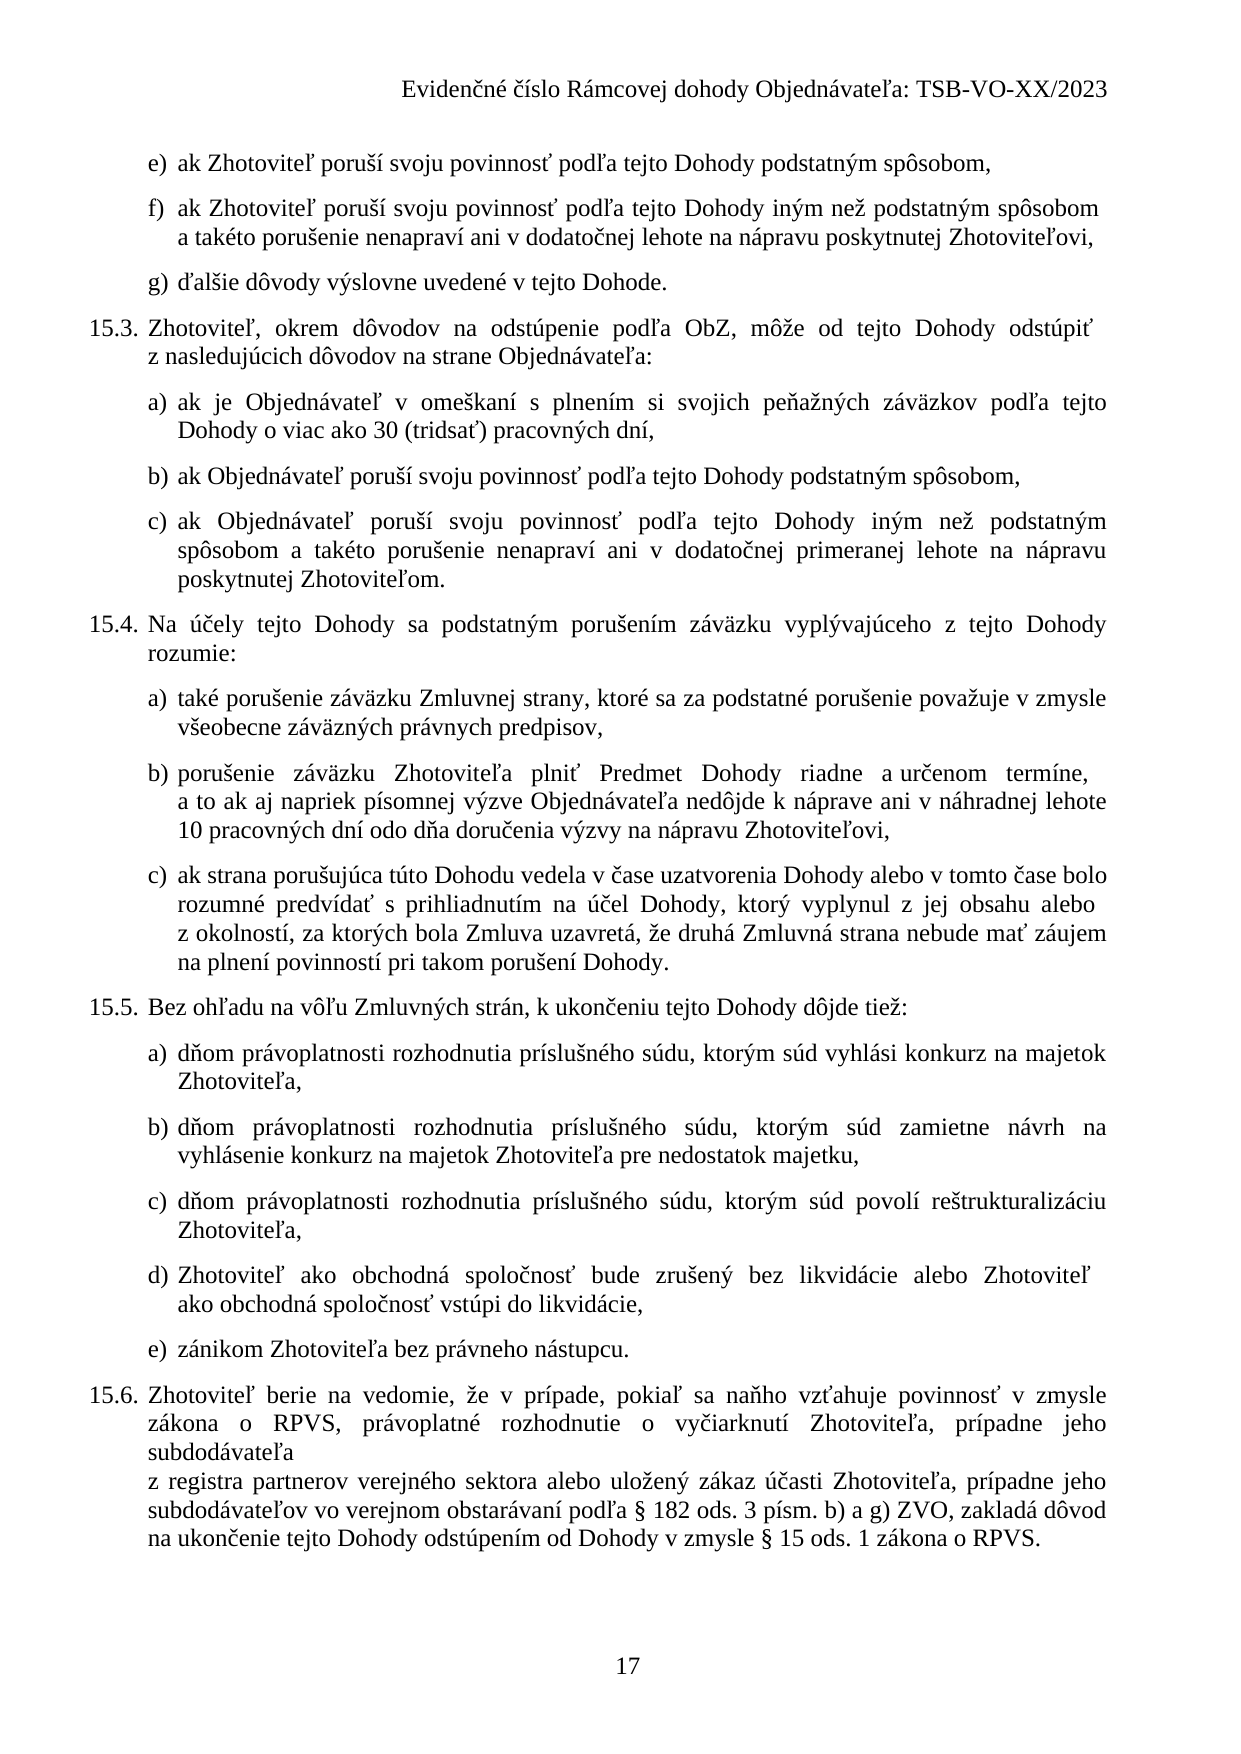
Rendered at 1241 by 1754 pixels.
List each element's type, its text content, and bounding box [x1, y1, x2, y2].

list Bez ohľadu na vôľu Zmluvných strán, k ukončeniu tejto Dohody dôjde tiež: [89, 992, 1107, 1021]
list ak Objednávateľ poruší svoju povinnosť podľa tejto Dohody iným než podstatným spôsobom a takéto porušenie nenapraví ani v dodatočnej primeranej lehote na nápravu poskytnutej Zhotoviteľom. [148, 506, 1107, 593]
list Na účely tejto Dohody sa podstatným porušením záväzku vyplývajúceho z tejto Dohody rozumie: [89, 609, 1107, 667]
list také porušenie záväzku Zmluvnej strany, ktoré sa za podstatné porušenie považuje v zmysle všeobecne záväzných právnych predpisov, [148, 683, 1107, 741]
list Zhotoviteľ ako obchodná spoločnosť bude zrušený bez likvidácie alebo Zhotoviteľ ako obchodná spoločnosť vstúpi do likvidácie, [148, 1260, 1107, 1318]
list porušenie záväzku Zhotoviteľa plniť Predmet Dohody riadne a určenom termíne, a to ak aj napriek písomnej výzve Objednávateľa nedôjde k náprave ani v náhradnej lehote 10 pracovných dní odo dňa doručenia výzvy na nápravu Zhotoviteľovi, [148, 758, 1107, 844]
list ak Objednávateľ poruší svoju povinnosť podľa tejto Dohody podstatným spôsobom, [148, 461, 1107, 490]
list ak Zhotoviteľ poruší svoju povinnosť podľa tejto Dohody podstatným spôsobom, [148, 148, 1107, 176]
list dňom právoplatnosti rozhodnutia príslušného súdu, ktorým súd zamietne návrh na vyhlásenie konkurz na majetok Zhotoviteľa pre nedostatok majetku, [148, 1112, 1107, 1169]
list ak strana porušujúca túto Dohodu vedela v čase uzatvorenia Dohody alebo v tomto čase bolo rozumné predvídať s prihliadnutím na účel Dohody, ktorý vyplynul z jej obsahu alebo z okolností, za ktorých bola Zmluva uzavretá, že druhá Zmluvná strana nebude mať záujem na plnení povinností pri takom porušení Dohody. [148, 861, 1107, 976]
list Zhotoviteľ berie na vedomie, že v prípade, pokiaľ sa naňho vzťahuje povinnosť v zmysle zákona o RPVS, právoplatné rozhodnutie o vyčiarknutí Zhotoviteľa, prípadne jeho subdodávateľa z registra partnerov verejného sektora alebo uložený zákaz účasti Zhotoviteľa, prípadne jeho subdodávateľov vo verejnom obstarávaní podľa § 182 ods. 3 písm. b) a g) ZVO, zakladá dôvod na ukončenie tejto Dohody odstúpením od Dohody v zmysle § 15 ods. 1 zákona o RPVS. [89, 1380, 1107, 1552]
list zánikom Zhotoviteľa bez právneho nástupcu. [148, 1334, 1107, 1363]
list dňom právoplatnosti rozhodnutia príslušného súdu, ktorým súd povolí reštrukturalizáciu Zhotoviteľa, [148, 1186, 1107, 1243]
list ak je Objednávateľ v omeškaní s plnením si svojich peňažných záväzkov podľa tejto Dohody o viac ako 30 (tridsať) pracovných dní, [148, 387, 1107, 444]
list ďalšie dôvody výslovne uvedené v tejto Dohode. [148, 267, 1107, 296]
list ak Zhotoviteľ poruší svoju povinnosť podľa tejto Dohody iným než podstatným spôsobom a takéto porušenie nenapraví ani v dodatočnej lehote na nápravu poskytnutej Zhotoviteľovi, [148, 193, 1107, 251]
list dňom právoplatnosti rozhodnutia príslušného súdu, ktorým súd vyhlási konkurz na majetok Zhotoviteľa, [148, 1038, 1107, 1095]
list Zhotoviteľ, okrem dôvodov na odstúpenie podľa ObZ, môže od tejto Dohody odstúpiť z nasledujúcich dôvodov na strane Objednávateľa: [89, 313, 1107, 370]
